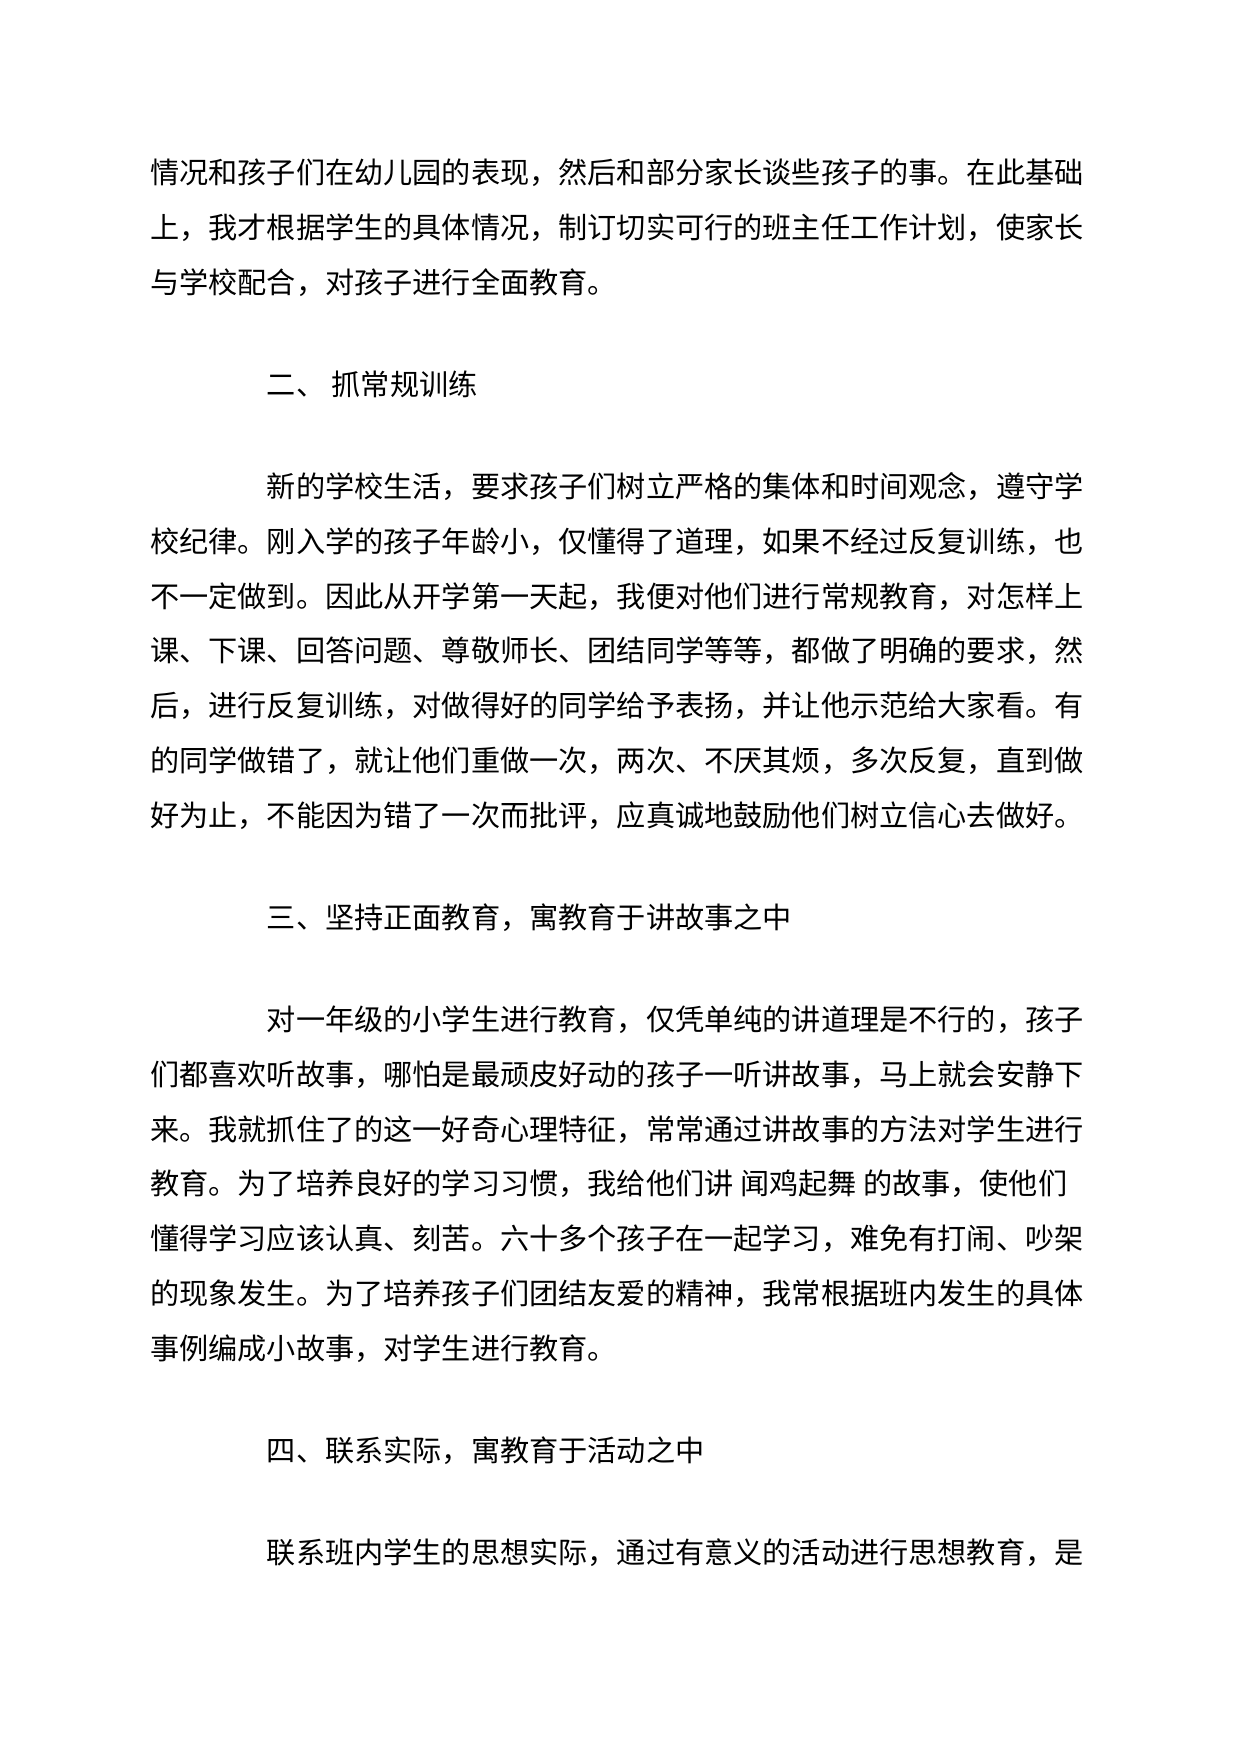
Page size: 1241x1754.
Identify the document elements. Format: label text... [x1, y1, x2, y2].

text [150, 150, 1090, 302]
text 四、联系实际，寓教育于活动之中 [150, 1427, 1090, 1470]
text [150, 1529, 1090, 1571]
text 新的学校生活，要求孩子们树立严格的集体和时间观念，遵守学校纪律。刚入学的孩子年龄小，仅懂得了道理，如果不经过反复训练，也不一定做到。因此从开学第一天起，我便对他们进行常规教育，对怎样上课、下课、回答问题、尊敬师长、团结同学等等，都做了明确的要求，然后，进行反复训练，对做得好的同学给予表扬，并让他示范给大家看。有的同学做错了，就让他们重做一次，两次、不厌其烦，多次反复，直到做好为止，不能因为错了一次而批评，应真诚地鼓励他们树立信心去做好。 [150, 463, 1090, 835]
text 三、坚持正面教育，寓教育于讲故事之中 [150, 894, 1090, 937]
text 二、 抓常规训练 [150, 362, 1090, 404]
text 对一年级的小学生进行教育，仅凭单纯的讲道理是不行的，孩子们都喜欢听故事，哪怕是最顽皮好动的孩子一听讲故事，马上就会安静下来。我就抓住了的这一好奇心理特征，常常通过讲故事的方法对学生进行教育。为了培养良好的学习习惯，我给他们讲 闻鸡起舞 的故事，使他们懂得学习应该认真、刻苦。六十多个孩子在一起学习，难免有打闹、吵架的现象发生。为了培养孩子们团结友爱的精神，我常根据班内发生的具体事例编成小故事，对学生进行教育。 [150, 996, 1090, 1368]
